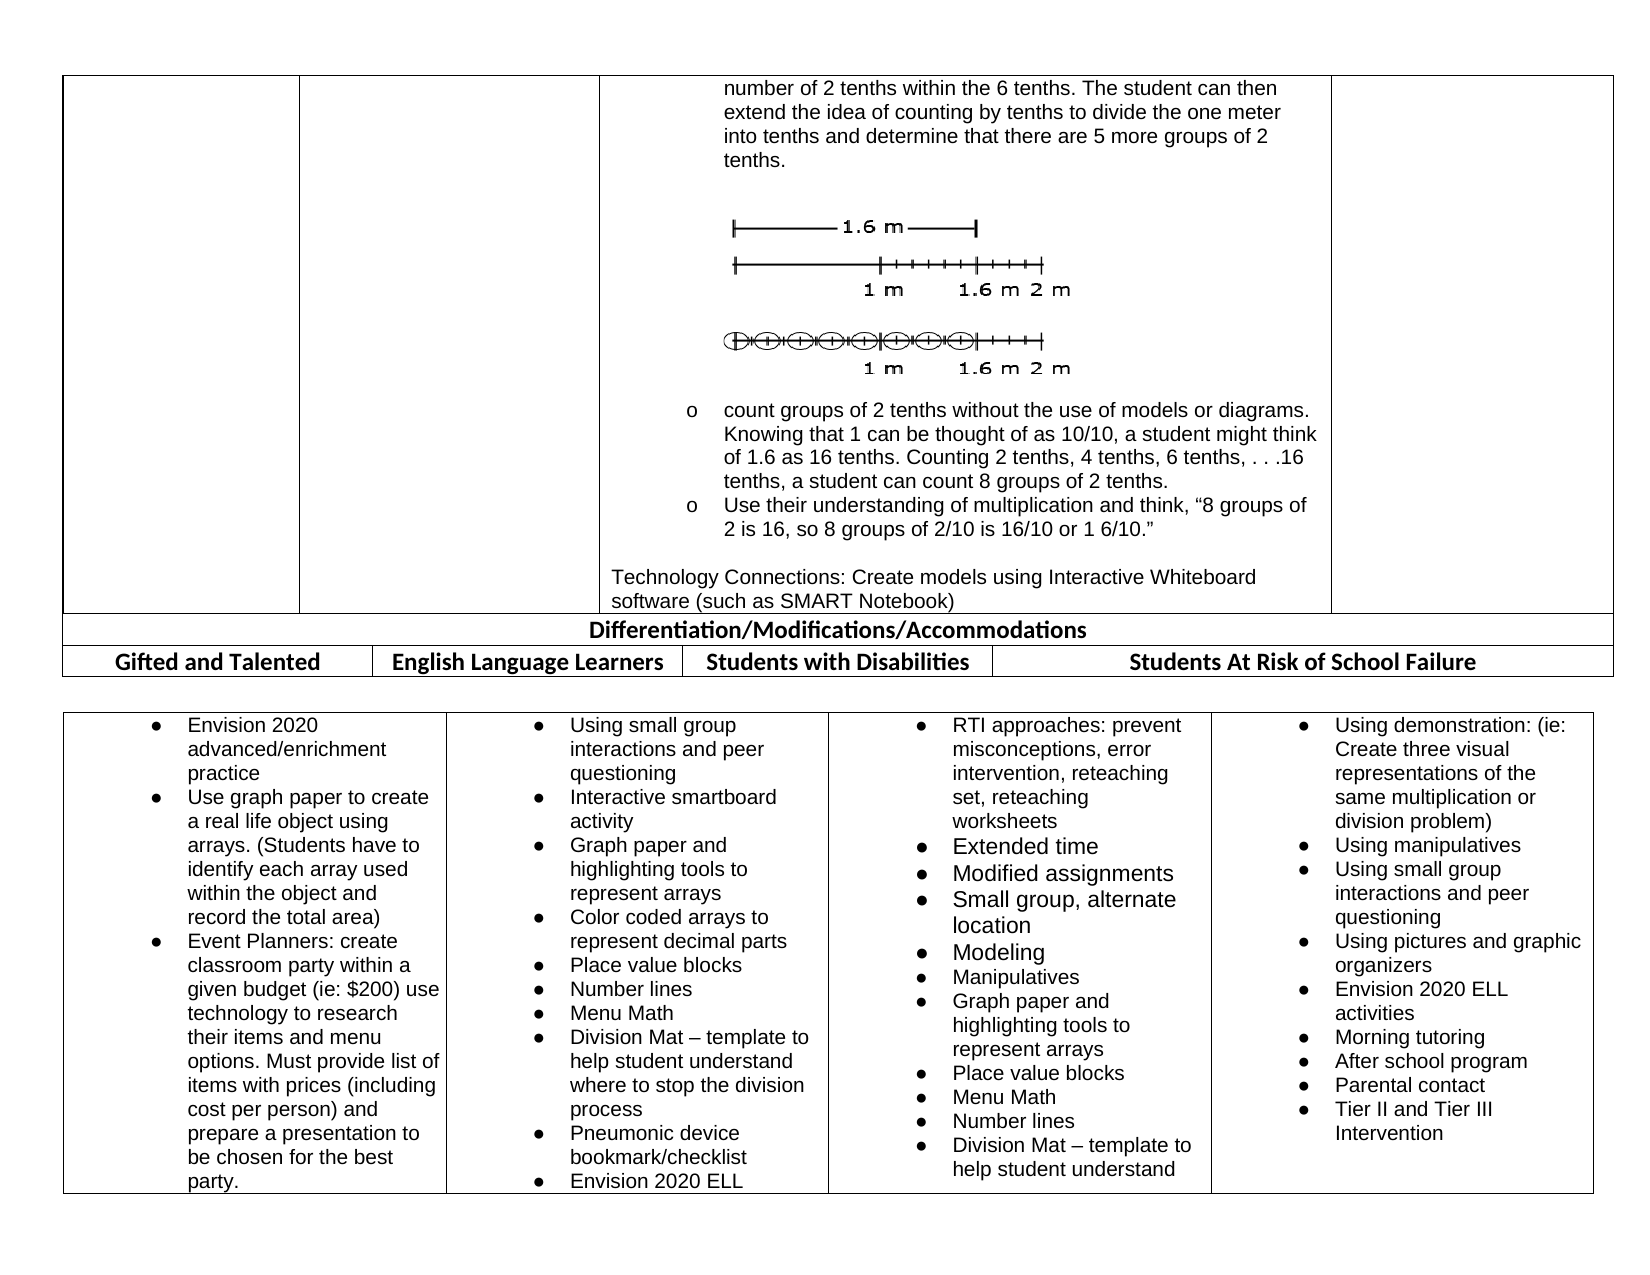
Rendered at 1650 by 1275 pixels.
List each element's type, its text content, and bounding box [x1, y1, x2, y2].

table_cell Differentiation/Modifications/Accommodations [63, 614, 1613, 645]
table_cell Students with Disabilities [683, 646, 992, 676]
table_cell Gifted and Talented [63, 646, 372, 676]
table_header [447, 713, 828, 1192]
picture [723, 219, 1070, 374]
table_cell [64, 76, 299, 613]
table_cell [600, 76, 1331, 613]
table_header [829, 713, 1211, 1192]
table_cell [300, 76, 599, 613]
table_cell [1332, 76, 1613, 613]
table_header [1212, 713, 1593, 1192]
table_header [64, 713, 446, 1192]
table_cell English Language Learners [373, 646, 682, 676]
table_cell Students At Risk of School Failure [993, 646, 1613, 676]
